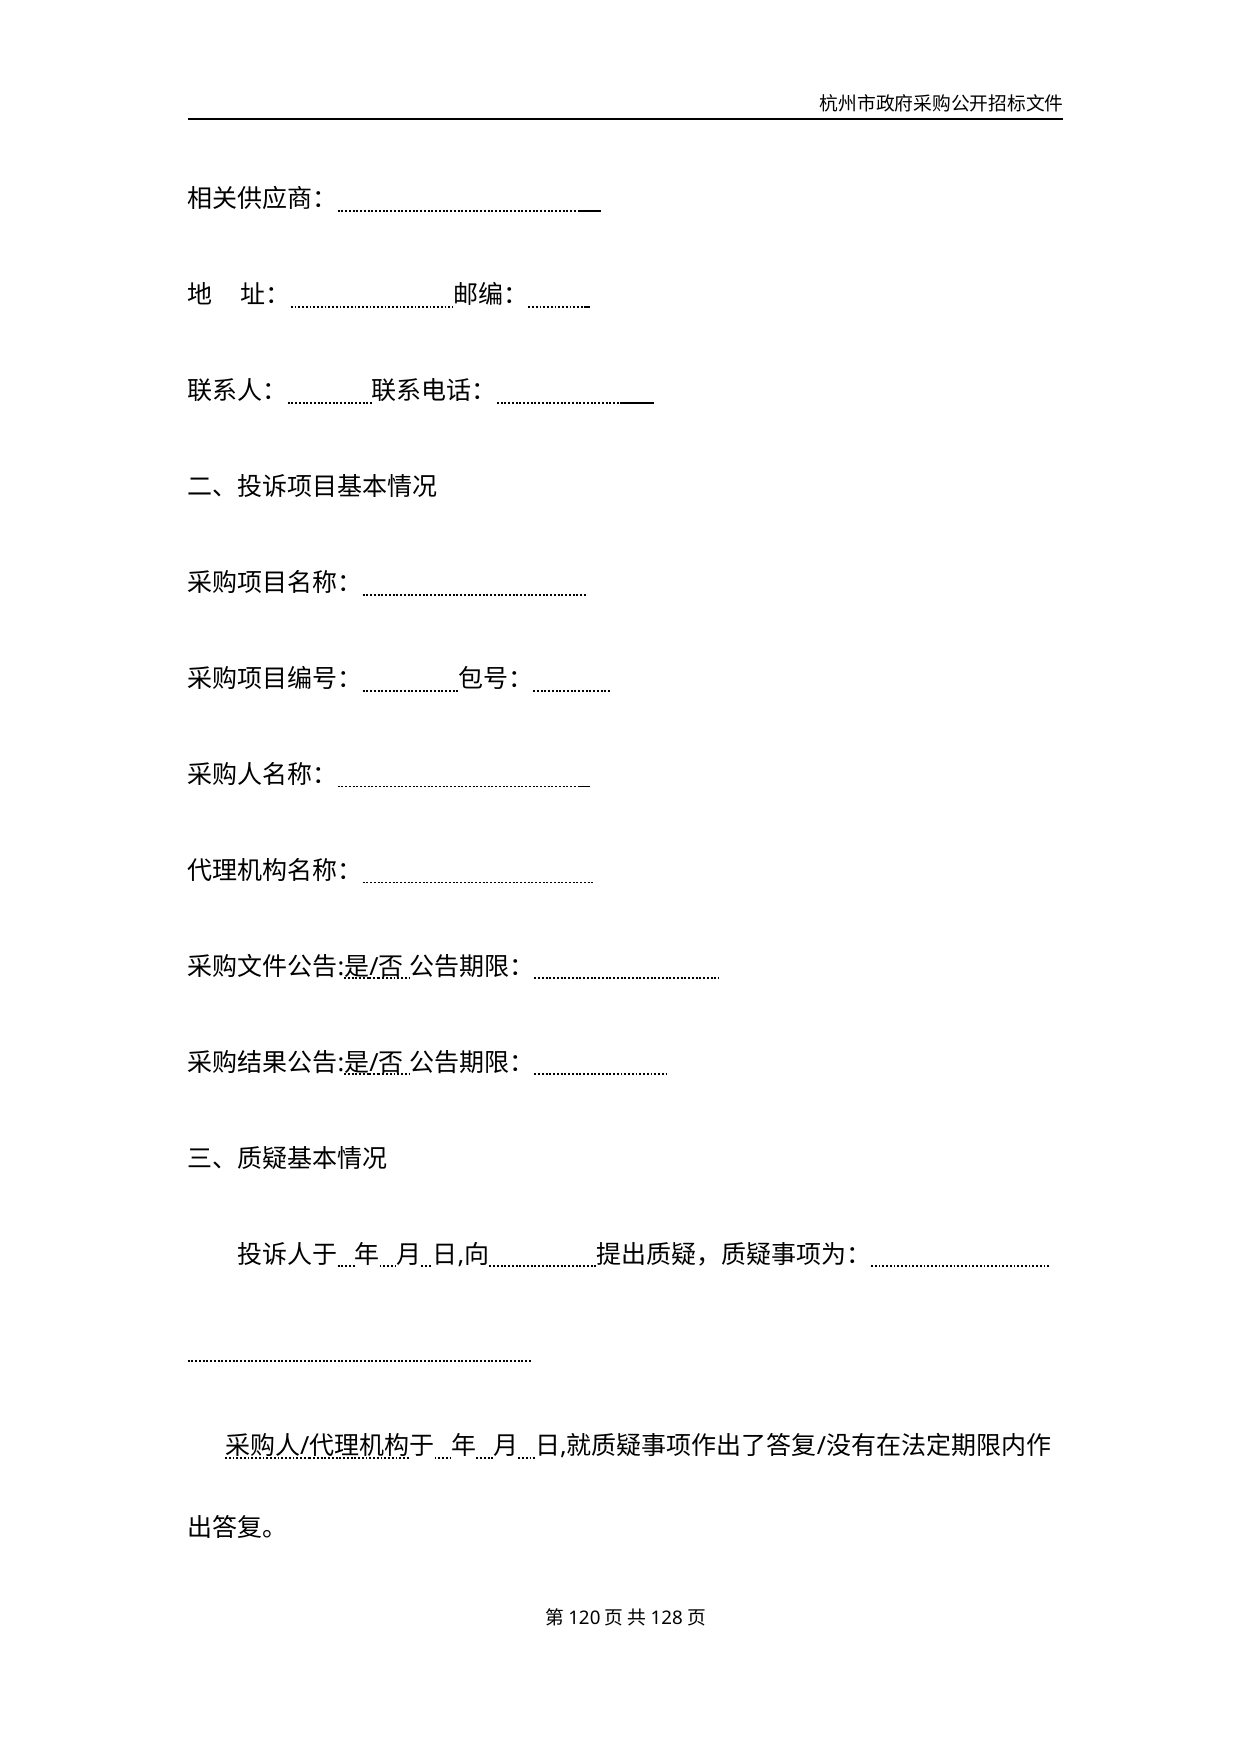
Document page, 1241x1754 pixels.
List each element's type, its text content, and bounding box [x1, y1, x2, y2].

text 投诉人于 年 月 日,向 提出质疑，质疑事项为： [187, 1218, 1063, 1286]
text 相关供应商： [187, 163, 1063, 231]
text 采购人名称： [187, 739, 1063, 807]
text 采购人/代理机构于 年 月 日,就质疑事项作出了答复/没有在法定期限内作出答复。 [187, 1410, 1063, 1559]
text 采购项目编号： 包号： [187, 643, 1063, 711]
text 三、质疑基本情况 [187, 1122, 1063, 1190]
text 代理机构名称： [187, 835, 1063, 903]
text 采购项目名称： [187, 547, 1063, 615]
text 采购文件公告:是/否 公告期限： [187, 931, 1063, 998]
text 二、投诉项目基本情况 [187, 451, 1063, 519]
text 联系人： 联系电话： [187, 355, 1063, 423]
text 采购结果公告:是/否 公告期限： [187, 1027, 1063, 1094]
text 地 址： 邮编： [187, 259, 1063, 327]
